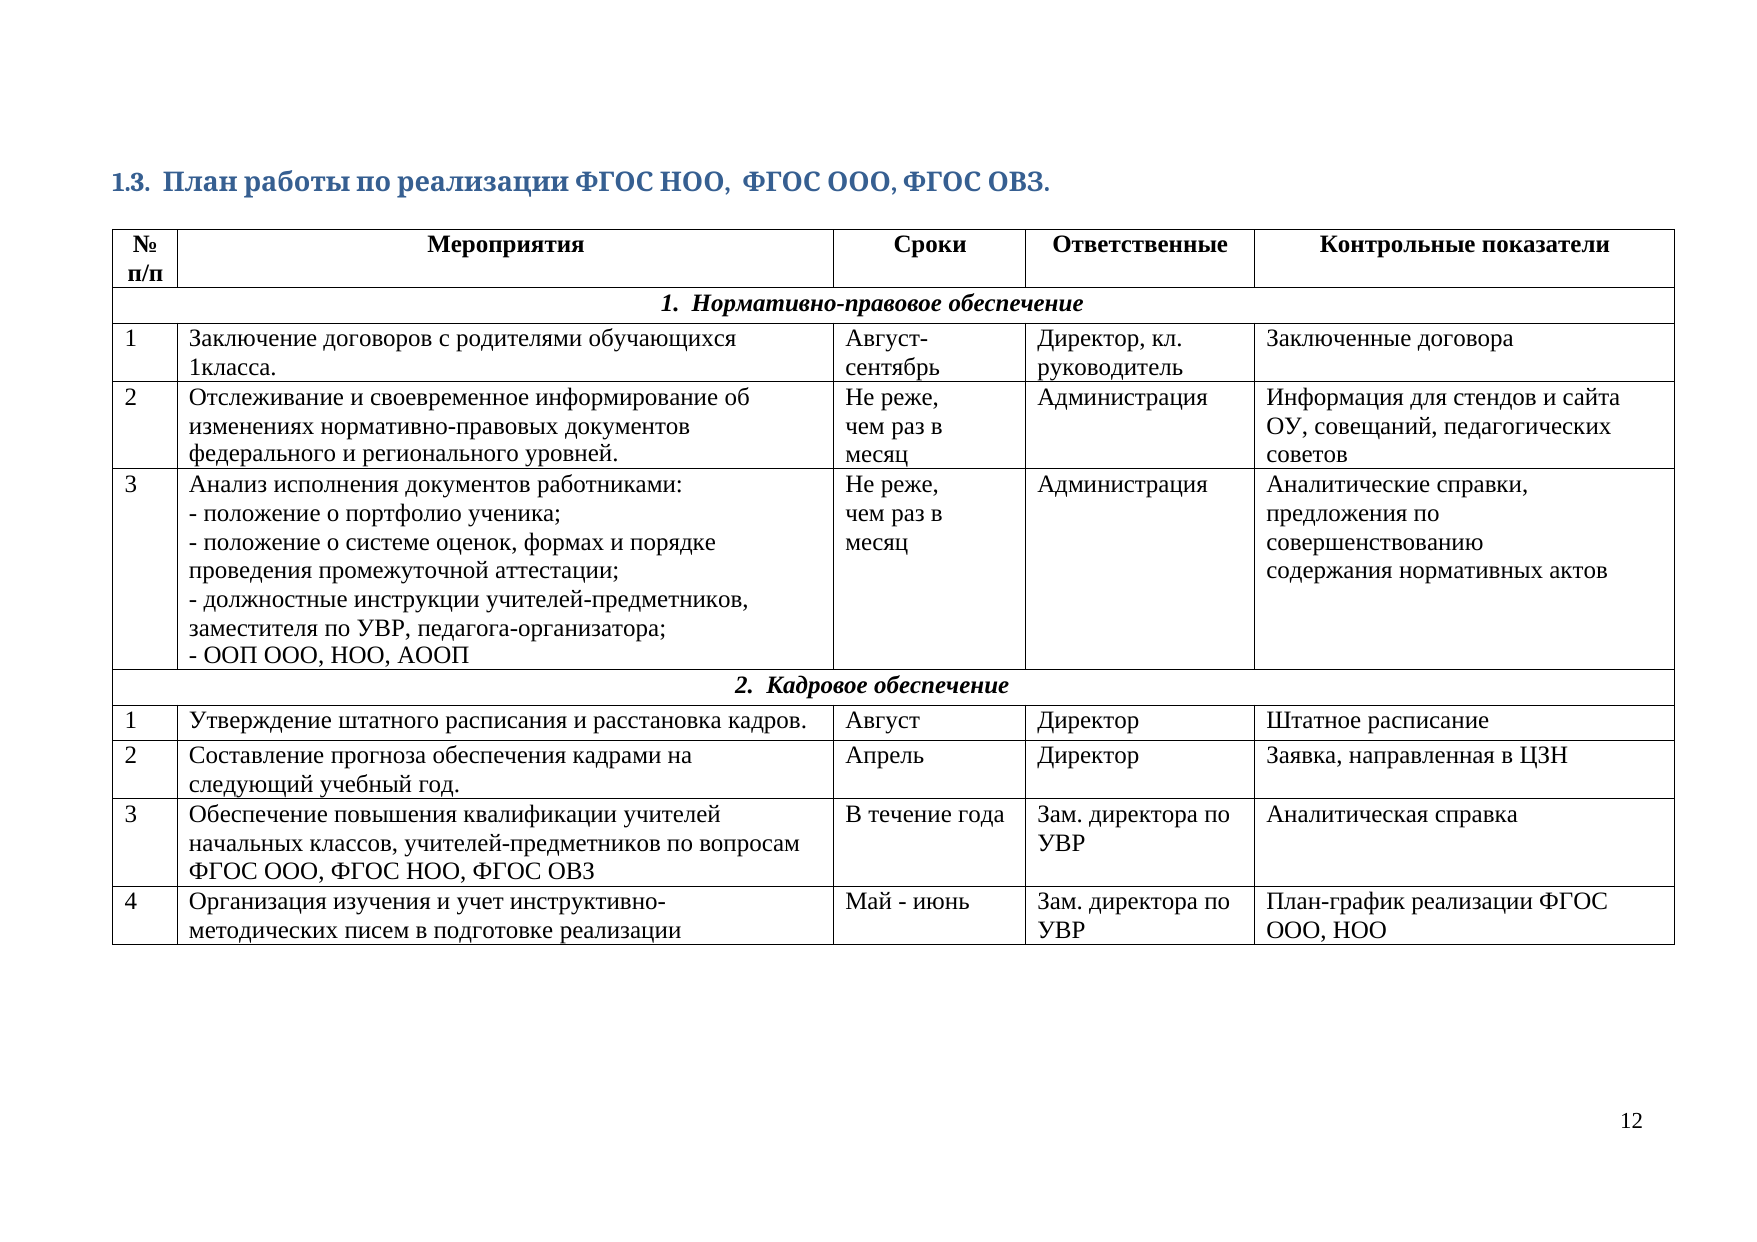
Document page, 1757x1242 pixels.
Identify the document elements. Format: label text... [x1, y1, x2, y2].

table_cell Зам. директора по УВР [1026, 799, 1254, 886]
table_cell Аналитическая справка [1255, 799, 1674, 886]
table_cell Утверждение штатного расписания и расстановка кадров. [178, 706, 833, 740]
table_cell 3 [113, 799, 177, 886]
table_cell 2 [113, 741, 177, 798]
table_cell Май - июнь [834, 887, 1025, 944]
table_cell 1. Нормативно-правовое обеспечение [113, 288, 1674, 322]
table_cell Информация для стендов и сайта ОУ, совещаний, педагогических советов [1255, 382, 1674, 468]
table_cell Август- сентябрь [834, 324, 1025, 381]
table_cell Директор [1026, 741, 1254, 798]
table_cell План-график реализации ФГОС ООО, НОО [1255, 887, 1674, 944]
table_header Ответственные [1026, 230, 1254, 287]
table_cell Заявка, направленная в ЦЗН [1255, 741, 1674, 798]
table_cell Апрель [834, 741, 1025, 798]
table_cell Директор [1026, 706, 1254, 740]
table_cell Заключение договоров с родителями обучающихся 1класса. [178, 324, 833, 381]
table_cell 1 [113, 706, 177, 740]
table_cell Не реже, чем раз в месяц [834, 469, 1025, 669]
table_header № п/п [113, 230, 177, 287]
table_header Контрольные показатели [1255, 230, 1674, 287]
table_cell Составление прогноза обеспечения кадрами на следующий учебный год. [178, 741, 833, 798]
table_cell Администрация [1026, 469, 1254, 669]
table_cell Директор, кл. руководитель [1026, 324, 1254, 381]
table_cell Администрация [1026, 382, 1254, 468]
table_cell Штатное расписание [1255, 706, 1674, 740]
table_cell Аналитические справки, предложения по совершенствованию содержания нормативных актов [1255, 469, 1674, 669]
subtitle План работы по реализации ФГОС НОО, ФГОС ООО, ФГОС ОВЗ. [112, 167, 1704, 198]
table_cell 1 [113, 324, 177, 381]
table_header Мероприятия [178, 230, 833, 287]
table_cell Отслеживание и своевременное информирование об изменениях нормативно-правовых документов федерального и регионального уровней. [178, 382, 833, 468]
table_cell 2 [113, 382, 177, 468]
table_cell Зам. директора по УВР [1026, 887, 1254, 944]
table_cell Не реже, чем раз в месяц [834, 382, 1025, 468]
table_header Сроки [834, 230, 1025, 287]
table_cell Август [834, 706, 1025, 740]
table_cell Анализ исполнения документов работниками: положение о портфолио ученика; положение о системе оценок, формах и порядке проведения промежуточной аттестации; должностные инструкции учителей-предметников, заместителя по УВР, педагога-организатора; ООП ООО, НОО, АООП [178, 469, 833, 669]
table_cell 4 [113, 887, 177, 944]
table_cell 2. Кадровое обеспечение [113, 670, 1674, 704]
table_cell Организация изучения и учет инструктивно- методических писем в подготовке реализации [178, 887, 833, 944]
table_cell Заключенные договора [1255, 324, 1674, 381]
table_cell 3 [113, 469, 177, 669]
table_cell В течение года [834, 799, 1025, 886]
table_cell Обеспечение повышения квалификации учителей начальных классов, учителей-предметников по вопросам ФГОС ООО, ФГОС НОО, ФГОС ОВЗ [178, 799, 833, 886]
